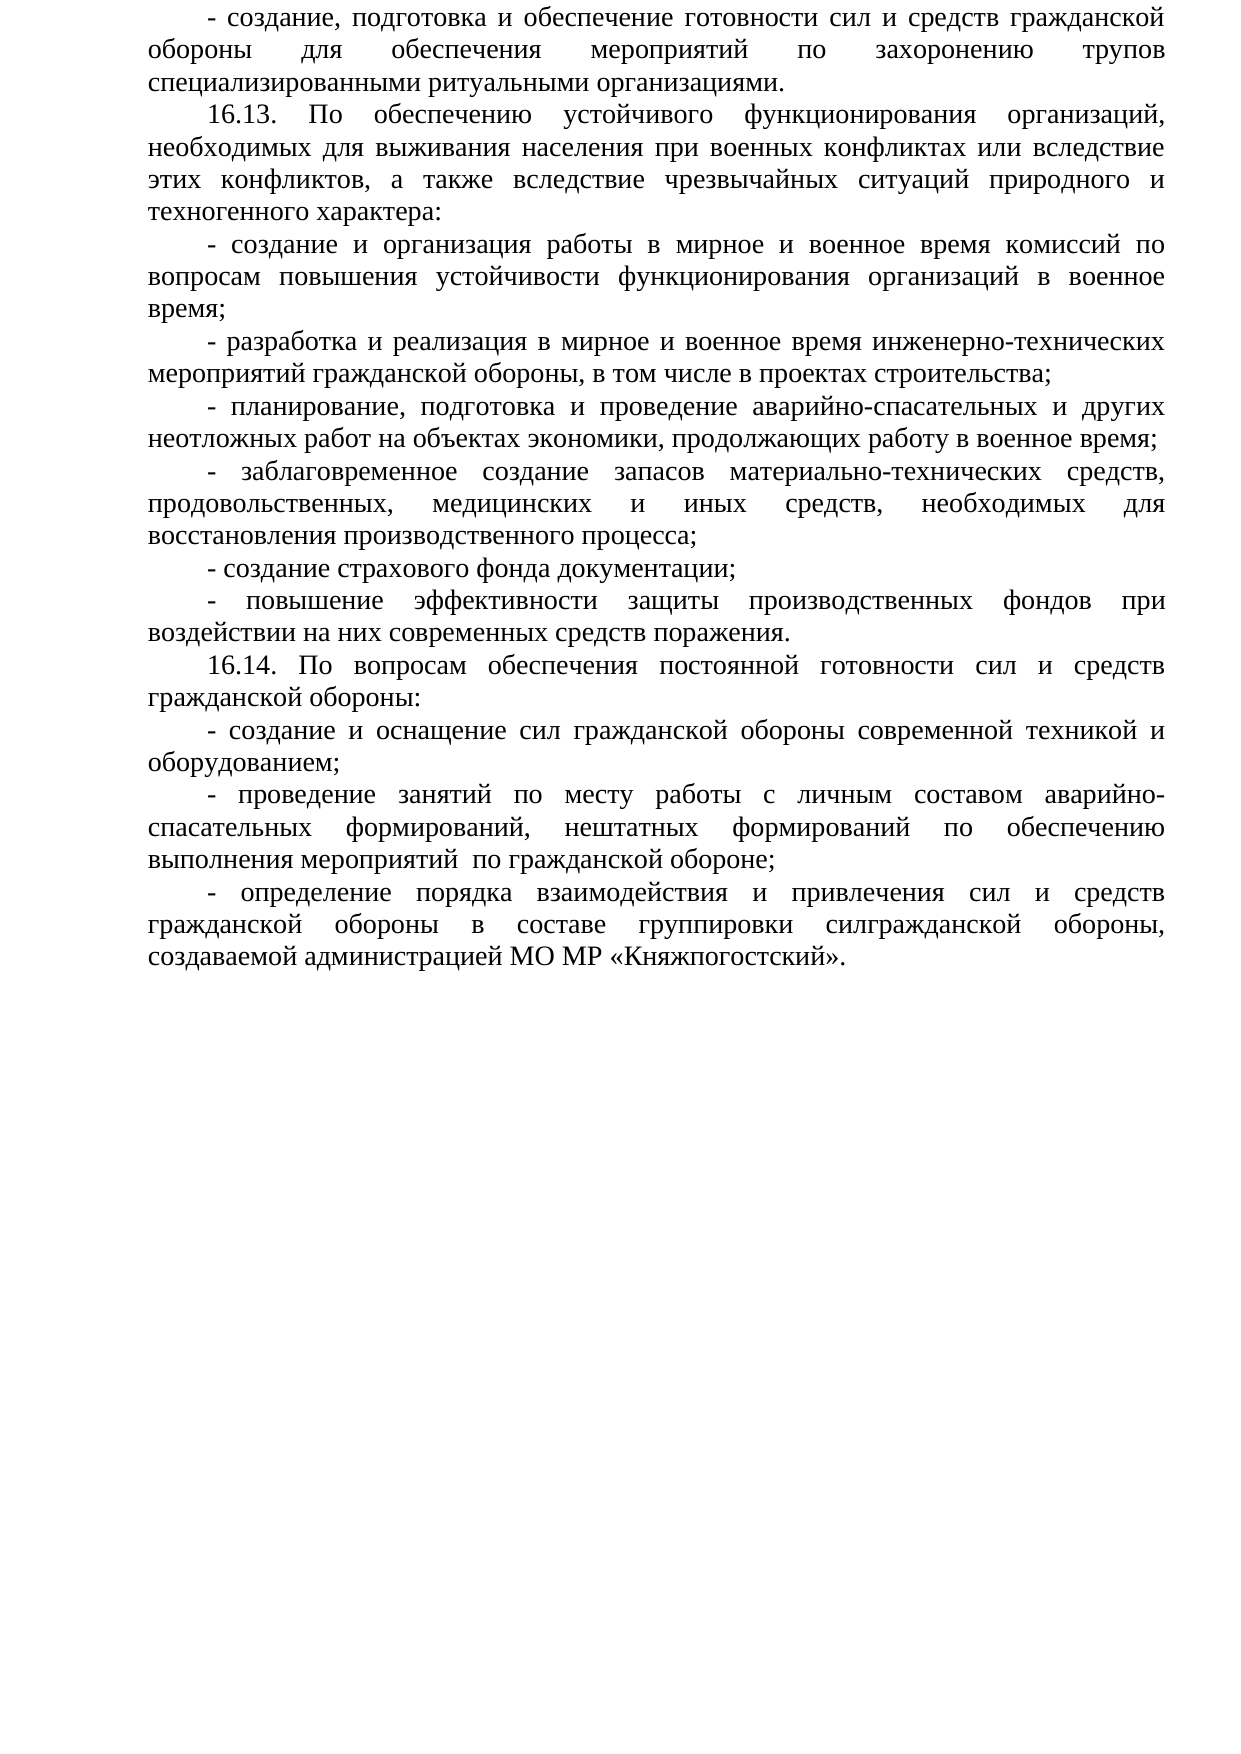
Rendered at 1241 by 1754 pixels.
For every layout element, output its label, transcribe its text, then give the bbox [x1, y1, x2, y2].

text - создание и организация работы в мирное и военное время комиссий по вопросам повышения устойчивости функционирования организаций в военное время; [148, 227, 1167, 324]
text - планирование, подготовка и проведение аварийно-спасательных и других неотложных работ на объектах экономики, продолжающих работу в военное время; [148, 389, 1167, 453]
text - проведение занятий по месту работы с личным составом аварийно-спасательных формирований, нештатных формирований по обеспечению выполнения мероприятий по гражданской обороне; [148, 777, 1167, 875]
text - определение порядка взаимодействия и привлечения сил и средств гражданской обороны в составе группировки силгражданской обороны, создаваемой администрацией МО МР «Княжпогостский». [148, 875, 1167, 972]
text - заблаговременное создание запасов материально-технических средств, продовольственных, медицинских и иных средств, необходимых для восстановления производственного процесса; [148, 453, 1167, 551]
text - разработка и реализация в мирное и военное время инженерно-технических мероприятий гражданской обороны, в том числе в проектах строительства; [148, 324, 1167, 389]
text - создание, подготовка и обеспечение готовности сил и средств гражданской обороны для обеспечения мероприятий по захоронению трупов специализированными ритуальными организациями. [148, 0, 1167, 97]
text 16.14. По вопросам обеспечения постоянной готовности сил и средств гражданской обороны: [148, 648, 1167, 713]
text - создание и оснащение сил гражданской обороны современной техникой и оборудованием; [148, 713, 1167, 777]
text - создание страхового фонда документации; [148, 551, 1167, 583]
text - повышение эффективности защиты производственных фондов при воздействии на них современных средств поражения. [148, 583, 1167, 648]
text 16.13. По обеспечению устойчивого функционирования организаций, необходимых для выживания населения при военных конфликтах или вследствие этих конфликтов, а также вследствие чрезвычайных ситуаций природного и техногенного характера: [148, 97, 1167, 227]
